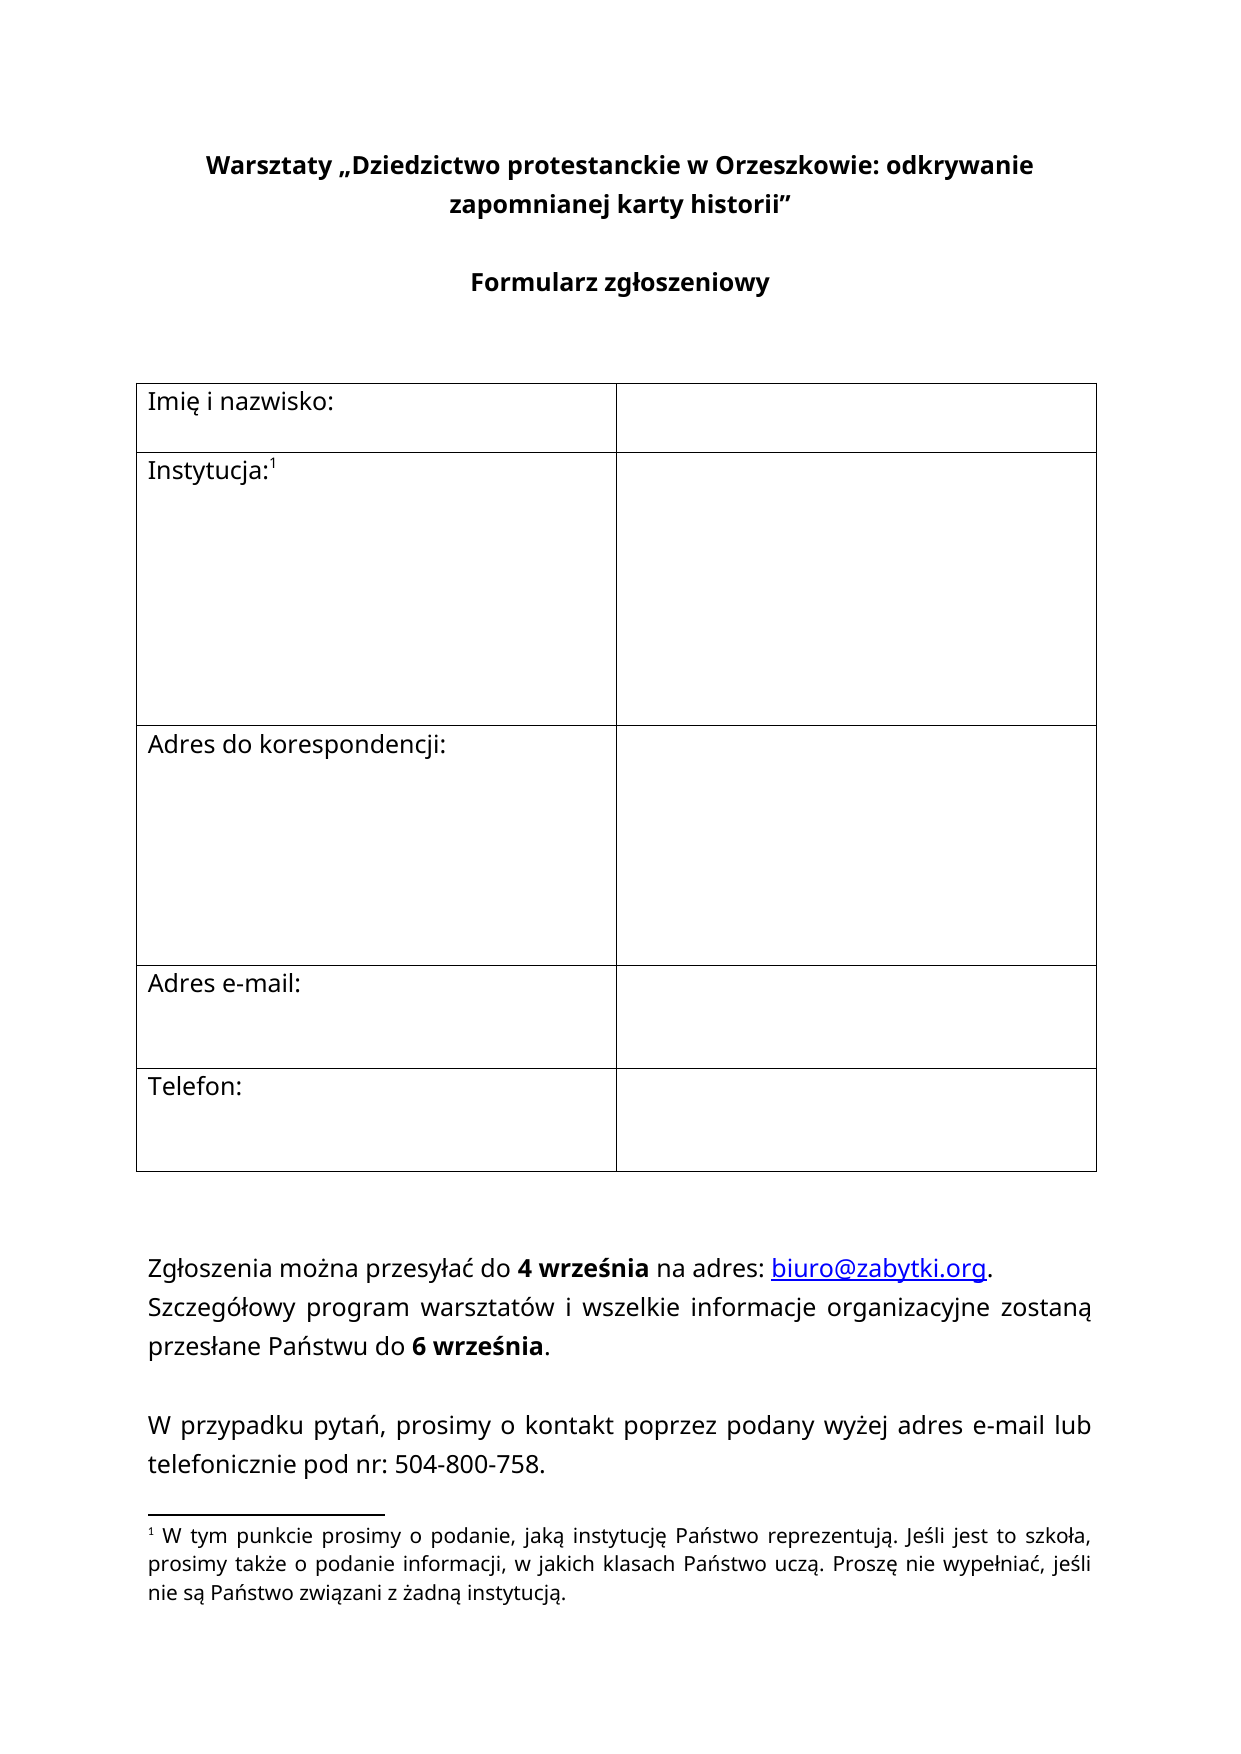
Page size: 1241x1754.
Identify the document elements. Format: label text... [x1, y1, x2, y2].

text Zgłoszenia można przesyłać do 4 września na adres: biuro@zabytki.org. [148, 1251, 1093, 1285]
text W przypadku pytań, prosimy o kontakt poprzez podany wyżej adres e-mail lub telefonicznie pod nr: 504-800-758. [148, 1407, 1093, 1481]
text Warsztaty „Dziedzictwo protestanckie w Orzeszkowie: odkrywanie zapomnianej karty historii” [148, 148, 1093, 221]
table_cell Instytucja: [137, 453, 616, 725]
table_cell Adres e-mail: [137, 966, 616, 1068]
table_cell Adres do korespondencji: [137, 726, 616, 965]
text Formularz zgłoszeniowy [148, 265, 1093, 299]
table_cell [617, 966, 1096, 1068]
table_header [617, 384, 1096, 452]
table_cell [617, 1069, 1096, 1171]
table_header Imię i nazwisko: [137, 384, 616, 452]
table_cell Telefon: [137, 1069, 616, 1171]
table_cell [617, 453, 1096, 725]
text Szczegółowy program warsztatów i wszelkie informacje organizacyjne zostaną przesłane Państwu do 6 września. [148, 1290, 1093, 1363]
table_cell [617, 726, 1096, 965]
